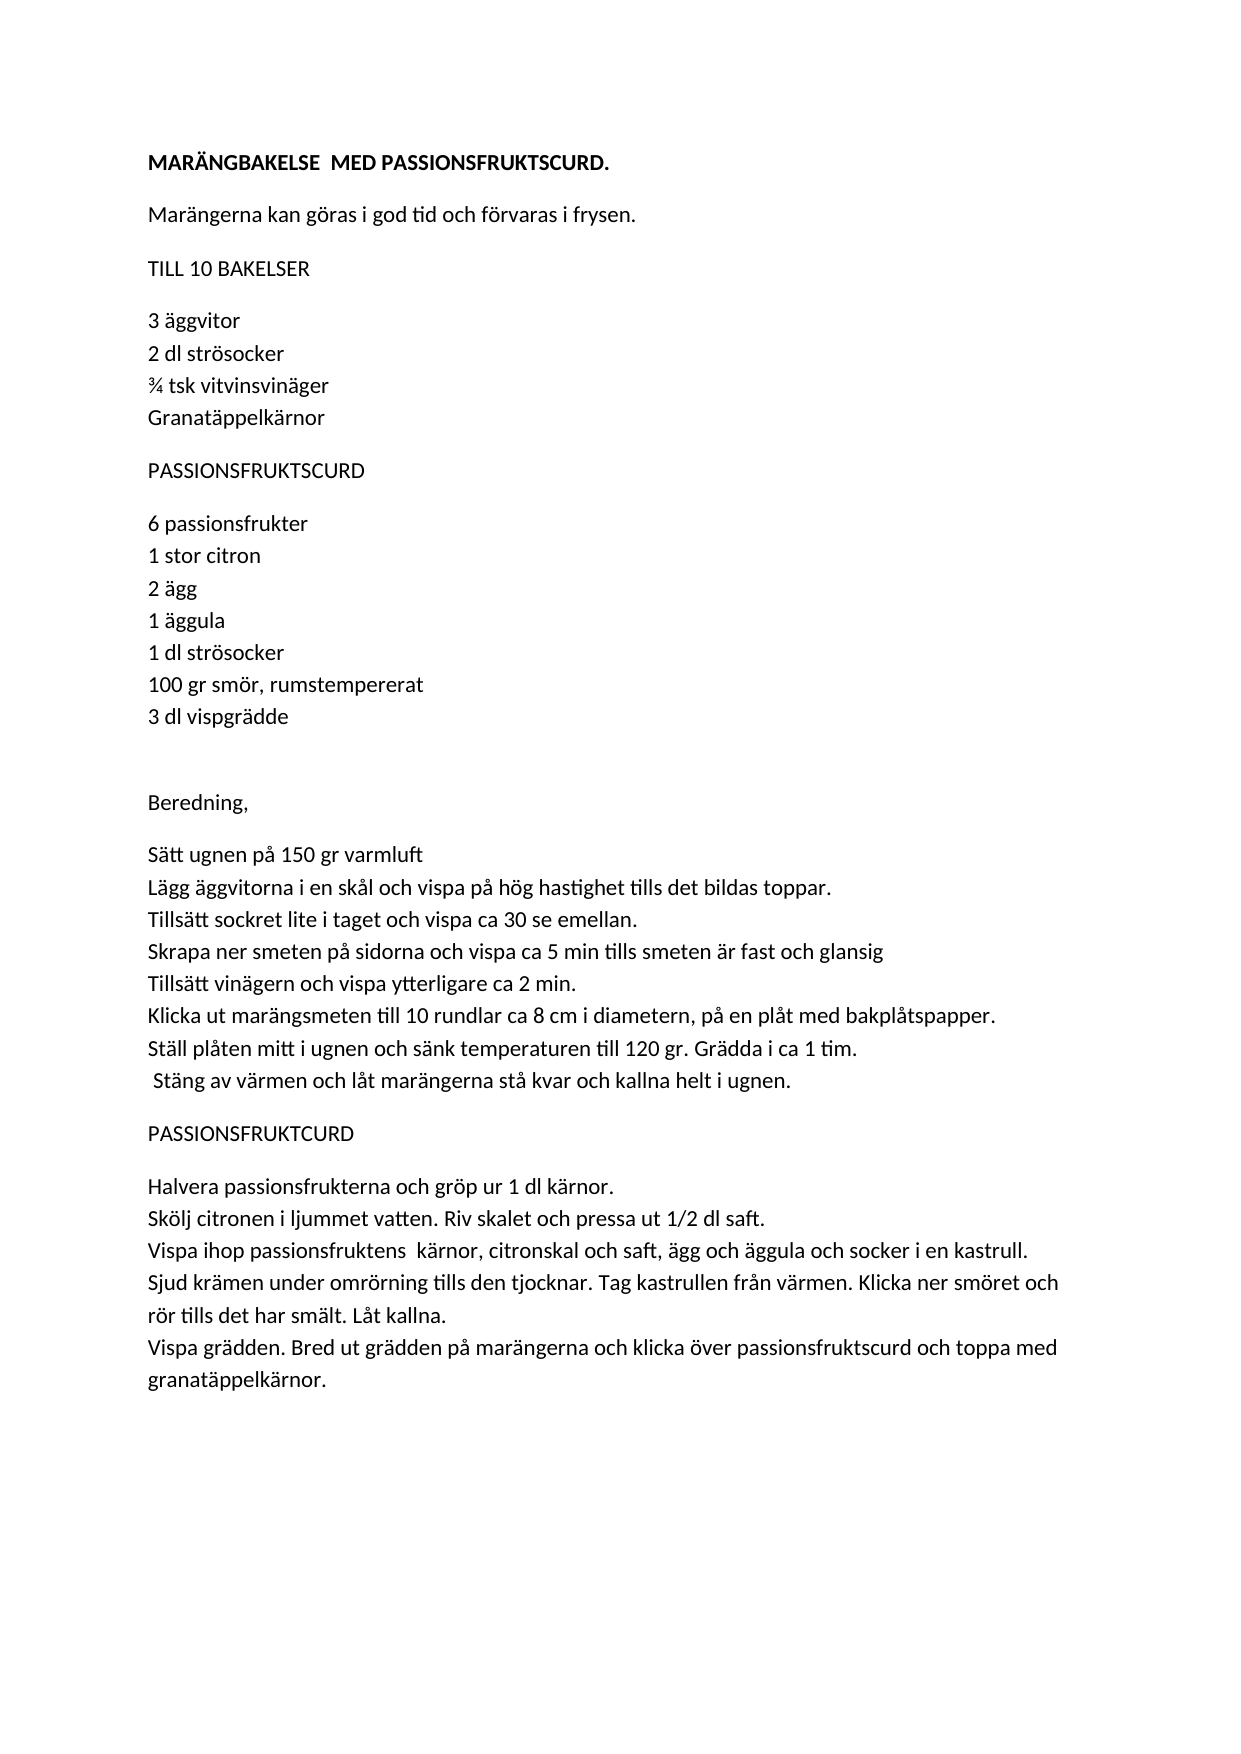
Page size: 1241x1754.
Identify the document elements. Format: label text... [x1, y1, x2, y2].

text Marängerna kan göras i god tid och förvaras i frysen. [148, 201, 1093, 229]
text Sätt ugnen på 150 gr varmluft Lägg äggvitorna i en skål och vispa på hög hastighet tills det bildas toppar. Tillsätt sockret lite i taget och vispa ca 30 se emellan. Skrapa ner smeten på sidorna och vispa ca 5 min tills smeten är fast och glansig Tillsätt vinägern och vispa ytterligare ca 2 min. Klicka ut marängsmeten till 10 rundlar ca 8 cm i diametern, på en plåt med bakplåtspapper. Ställ plåten mitt i ugnen och sänk temperaturen till 120 gr. Grädda i ca 1 tim. Stäng av värmen och låt marängerna stå kvar och kallna helt i ugnen. [148, 841, 1093, 1094]
text Beredning, [148, 788, 1093, 816]
text MARÄNGBAKELSE MED PASSIONSFRUKTSCURD. [148, 148, 1093, 176]
text 3 äggvitor 2 dl strösocker ¾ tsk vitvinsvinäger Granatäppelkärnor [148, 307, 1093, 431]
text TILL 10 BAKELSER [148, 254, 1093, 282]
text Halvera passionsfrukterna och gröp ur 1 dl kärnor. Skölj citronen i ljummet vatten. Riv skalet och pressa ut 1/2 dl saft. Vispa ihop passionsfruktens kärnor, citronskal och saft, ägg och äggula och socker i en kastrull. Sjud krämen under omrörning tills den tjocknar. Tag kastrullen från värmen. Klicka ner smöret och rör tills det har smält. Låt kallna. Vispa grädden. Bred ut grädden på marängerna och klicka över passionsfruktscurd och toppa med granatäppelkärnor. [148, 1172, 1093, 1393]
text PASSIONSFRUKTCURD [148, 1119, 1093, 1147]
text 6 passionsfrukter 1 stor citron 2 ägg 1 äggula 1 dl strösocker 100 gr smör, rumstempererat 3 dl vispgrädde [148, 509, 1093, 763]
text PASSIONSFRUKTSCURD [148, 456, 1093, 484]
